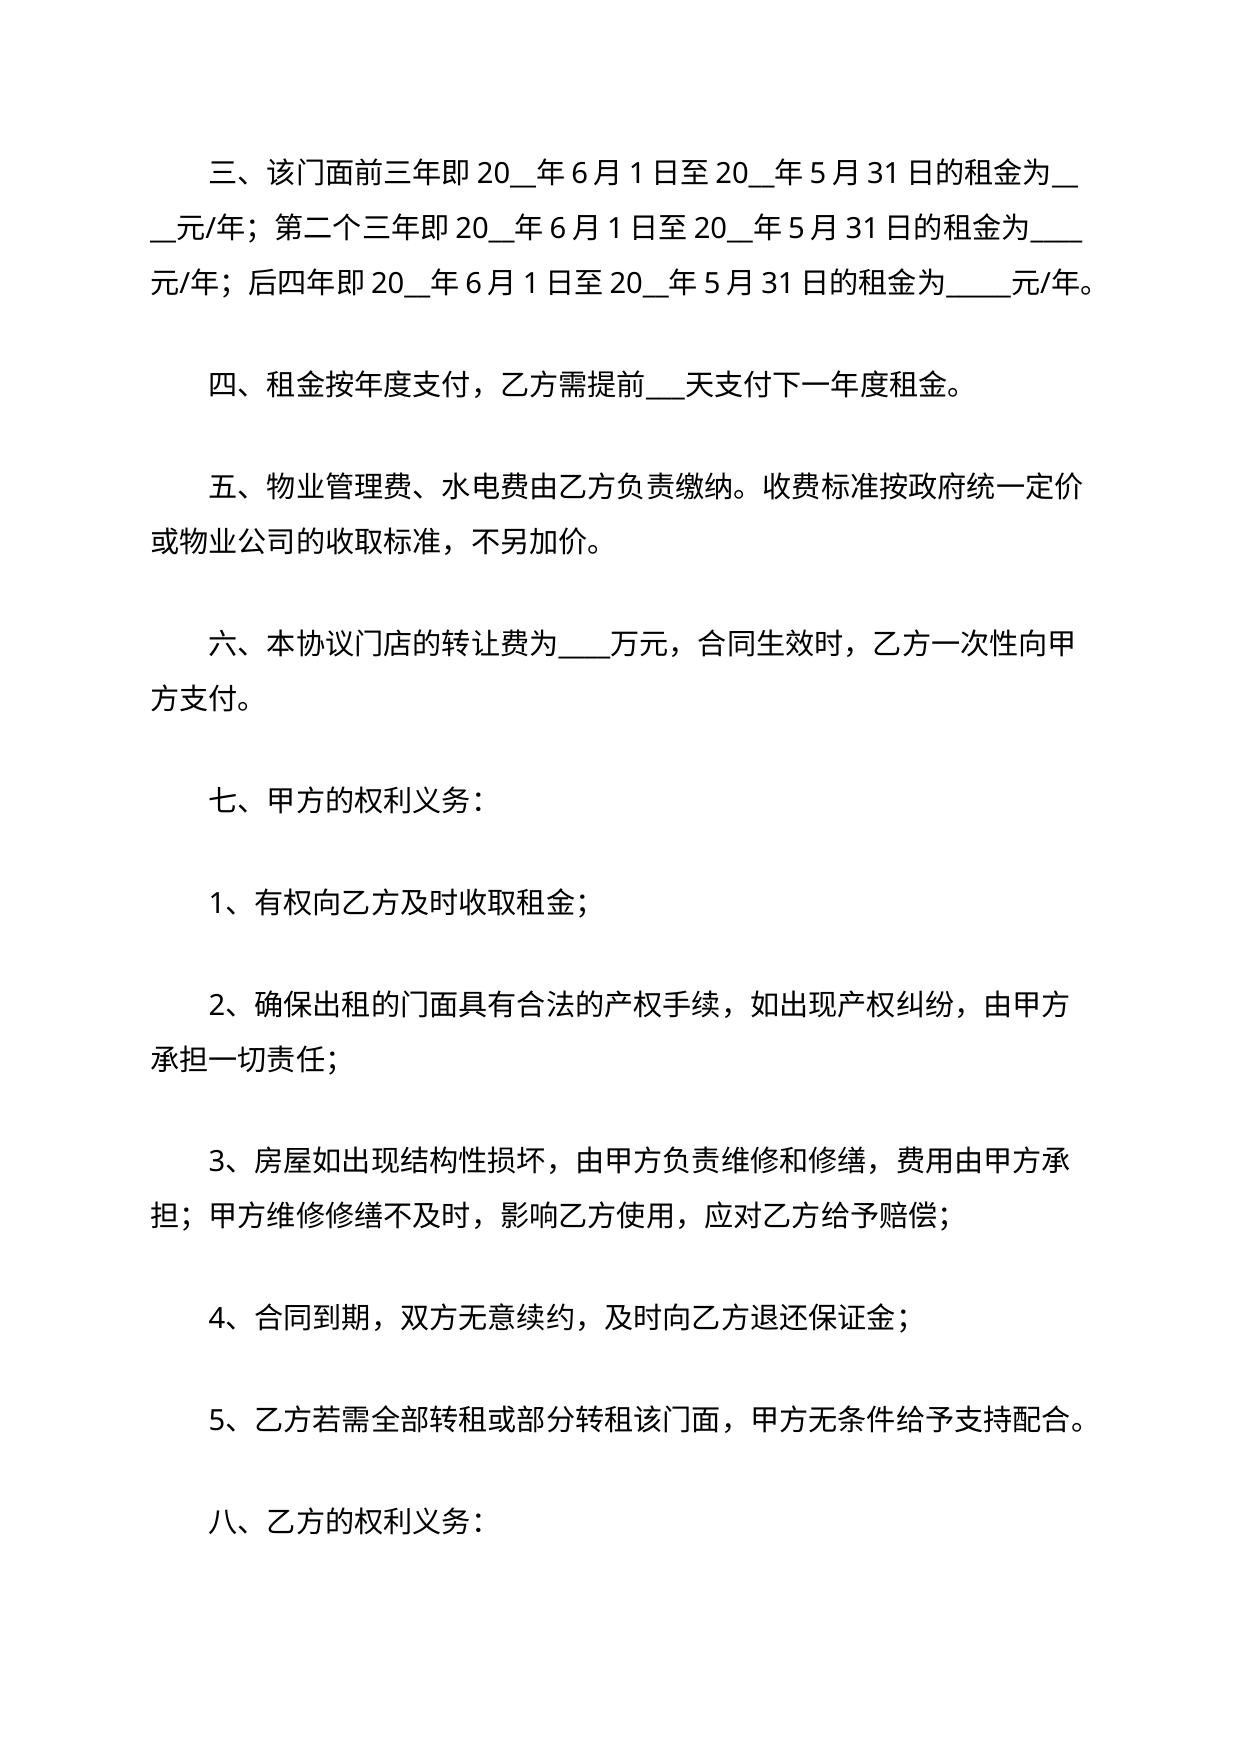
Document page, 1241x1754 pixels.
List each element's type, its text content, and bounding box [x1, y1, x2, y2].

text 八、乙方的权利义务： [150, 1499, 1090, 1541]
text 三、该门面前三年即20__年6月1日至20__年5月31日的租金为____元/年；第二个三年即20__年6月1日至20__年5月31日的租金为____元/年；后四年即20__年6月1日至20__年5月31日的租金为_____元/年。 [150, 150, 1090, 302]
text 六、本协议门店的转让费为____万元，合同生效时，乙方一次性向甲方支付。 [150, 621, 1090, 718]
text 4、合同到期，双方无意续约，及时向乙方退还保证金； [150, 1295, 1090, 1337]
text 1、有权向乙方及时收取租金； [150, 879, 1090, 922]
text 2、确保出租的门面具有合法的产权手续，如出现产权纠纷，由甲方承担一切责任； [150, 981, 1090, 1078]
text 七、甲方的权利义务： [150, 777, 1090, 820]
text 3、房屋如出现结构性损坏，由甲方负责维修和修缮，费用由甲方承担；甲方维修修缮不及时，影响乙方使用，应对乙方给予赔偿； [150, 1138, 1090, 1235]
text 五、物业管理费、水电费由乙方负责缴纳。收费标准按政府统一定价或物业公司的收取标准，不另加价。 [150, 464, 1090, 561]
text 5、乙方若需全部转租或部分转租该门面，甲方无条件给予支持配合。 [150, 1397, 1090, 1439]
text 四、租金按年度支付，乙方需提前___天支付下一年度租金。 [150, 362, 1090, 404]
